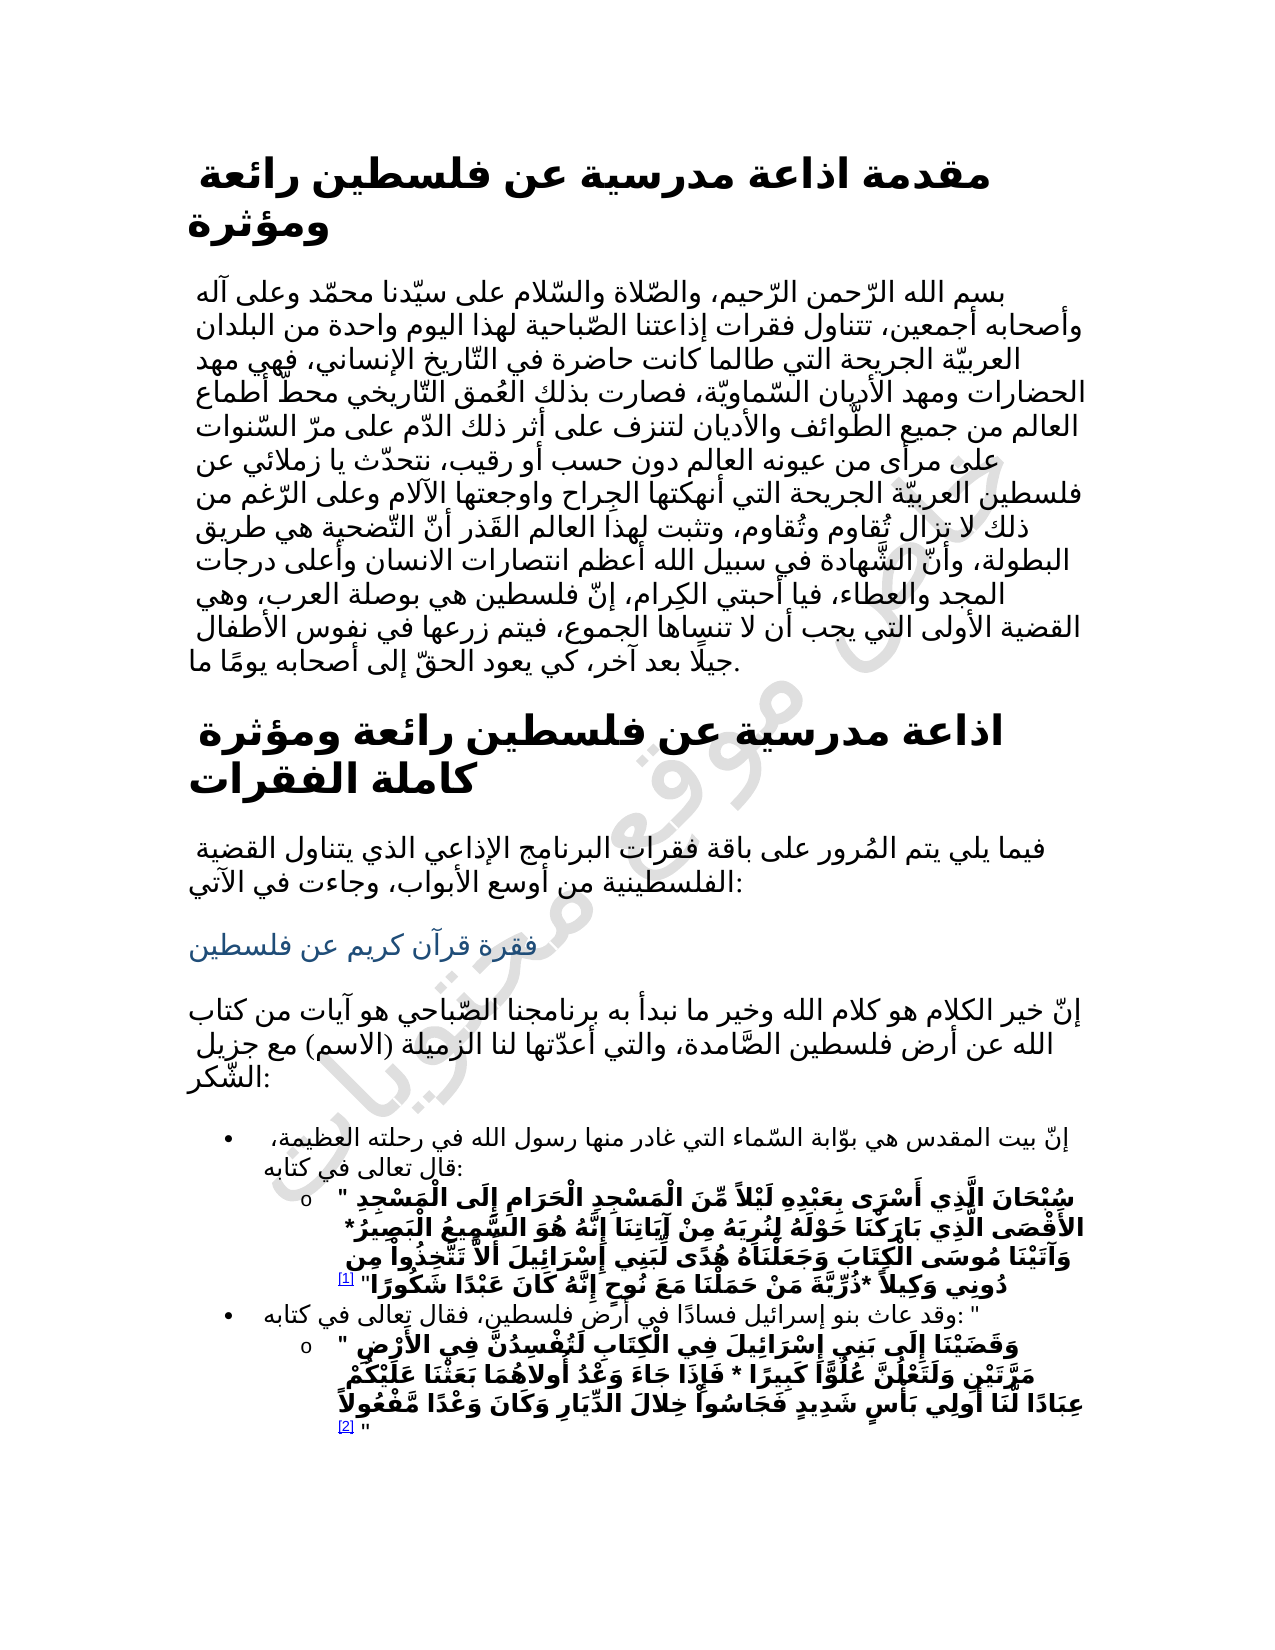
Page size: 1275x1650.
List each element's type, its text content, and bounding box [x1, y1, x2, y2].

subtitle مقدمة اذاعة مدرسية عن فلسطين رائعة ومؤثرة [187, 150, 1087, 246]
subtitle فقرة قرآن كريم عن فلسطين [187, 928, 1087, 961]
text إنّ خير الكلام هو كلام الله وخير ما نبدأ به برنامجنا الصّباحي هو آيات من كتاب الله عن أرض فلسطين الصَّامدة، والتي أعدّتها لنا الزميلة (الاسم) مع جزيل الشّكر: [187, 993, 1087, 1094]
subtitle اذاعة مدرسية عن فلسطين رائعة ومؤثرة كاملة الفقرات [187, 707, 1087, 802]
text فيما يلي يتم المُرور على باقة فقرات البرنامج الإذاعي الذي يتناول القضية الفلسطينية من أوسع الأبواب، وجاءت في الآتي: [187, 832, 1087, 899]
text بسم الله الرّحمن الرّحيم، والصّلاة والسّلام على سيّدنا محمّد وعلى آله وأصحابه أجمعين، تتناول فقرات إذاعتنا الصّباحية لهذا اليوم واحدة من البلدان العربيّة الجريحة التي طالما كانت حاضرة في التّاريخ الإنساني، فهي مهد الحضارات ومهد الأديان السّماويّة، فصارت بذلك العُمق التّاريخي محطّ أطماع العالم من جميع الطَّوائف والأديان لتنزف على أثر ذلك الدّم على مرّ السّنوات على مرأى من عيونه العالم دون حسب أو رقيب، نتحدّث يا زملائي عن فلسطين العربيّة الجريحة التي أنهكتها الجِراح واوجعتها الآلام وعلى الرّغم من ذلك لا تزال تُقاوم وتُقاوم، وتثبت لهذا العالم القَذر أنّ التّضحية هي طريق البطولة، وأنّ الشَّهادة في سبيل الله أعظم انتصارات الانسان وأعلى درجات المجد والعطاء، فيا أحبتي الكِرام، إنّ فلسطين هي بوصلة العرب، وهي القضية الأولى التي يجب أن لا تنساها الجموع، فيتم زرعها في نفوس الأطفال جيلًا بعد آخر، كي يعود الحقّ إلى أصحابه يومًا ما. [187, 275, 1087, 677]
list إنّ بيت المقدس هي بوّابة السّماء التي غادر منها رسول الله في رحلته العظيمة، قال تعالى في كتابه: [225, 1123, 1087, 1182]
list "سُبْحَانَ الَّذِي أَسْرَى بِعَبْدِهِ لَيْلاً مِّنَ الْمَسْجِدِ الْحَرَامِ إِلَى الْمَسْجِدِ الأَقْصَى الَّذِي بَارَكْنَا حَوْلَهُ لِنُرِيَهُ مِنْ آيَاتِنَا إِنَّهُ هُوَ السَّمِيعُ الْبَصِيرُ* وَآتَيْنَا مُوسَى الْكِتَابَ وَجَعَلْنَاهُ هُدًى لِّبَنِي إِسْرَائِيلَ أَلاَّ تَتَّخِذُواْ مِن دُونِي وَكِيلاً *ذُرِّيَّةَ مَنْ حَمَلْنَا مَعَ نُوحٍ إِنَّهُ كَانَ عَبْدًا شَكُورًا" [1] [300, 1182, 1087, 1299]
list وقد عاث بنو إسرائيل فسادًا في أرض فلسطين، فقال تعالى في كتابه: " [225, 1299, 1087, 1329]
list "وَقَضَيْنَا إِلَى بَنِي إِسْرَائِيلَ فِي الْكِتَابِ لَتُفْسِدُنَّ فِي الأَرْضِ مَرَّتَيْنِ وَلَتَعْلُنَّ عُلُوًّا كَبِيرًا * فَإِذَا جَاءَ وَعْدُ أُولاهُمَا بَعَثْنَا عَلَيْكُمْ عِبَادًا لَّنَا أُولِي بَأْسٍ شَدِيدٍ فَجَاسُواْ خِلالَ الدِّيَارِ وَكَانَ وَعْدًا مَّفْعُولاً " [2] [300, 1329, 1087, 1446]
